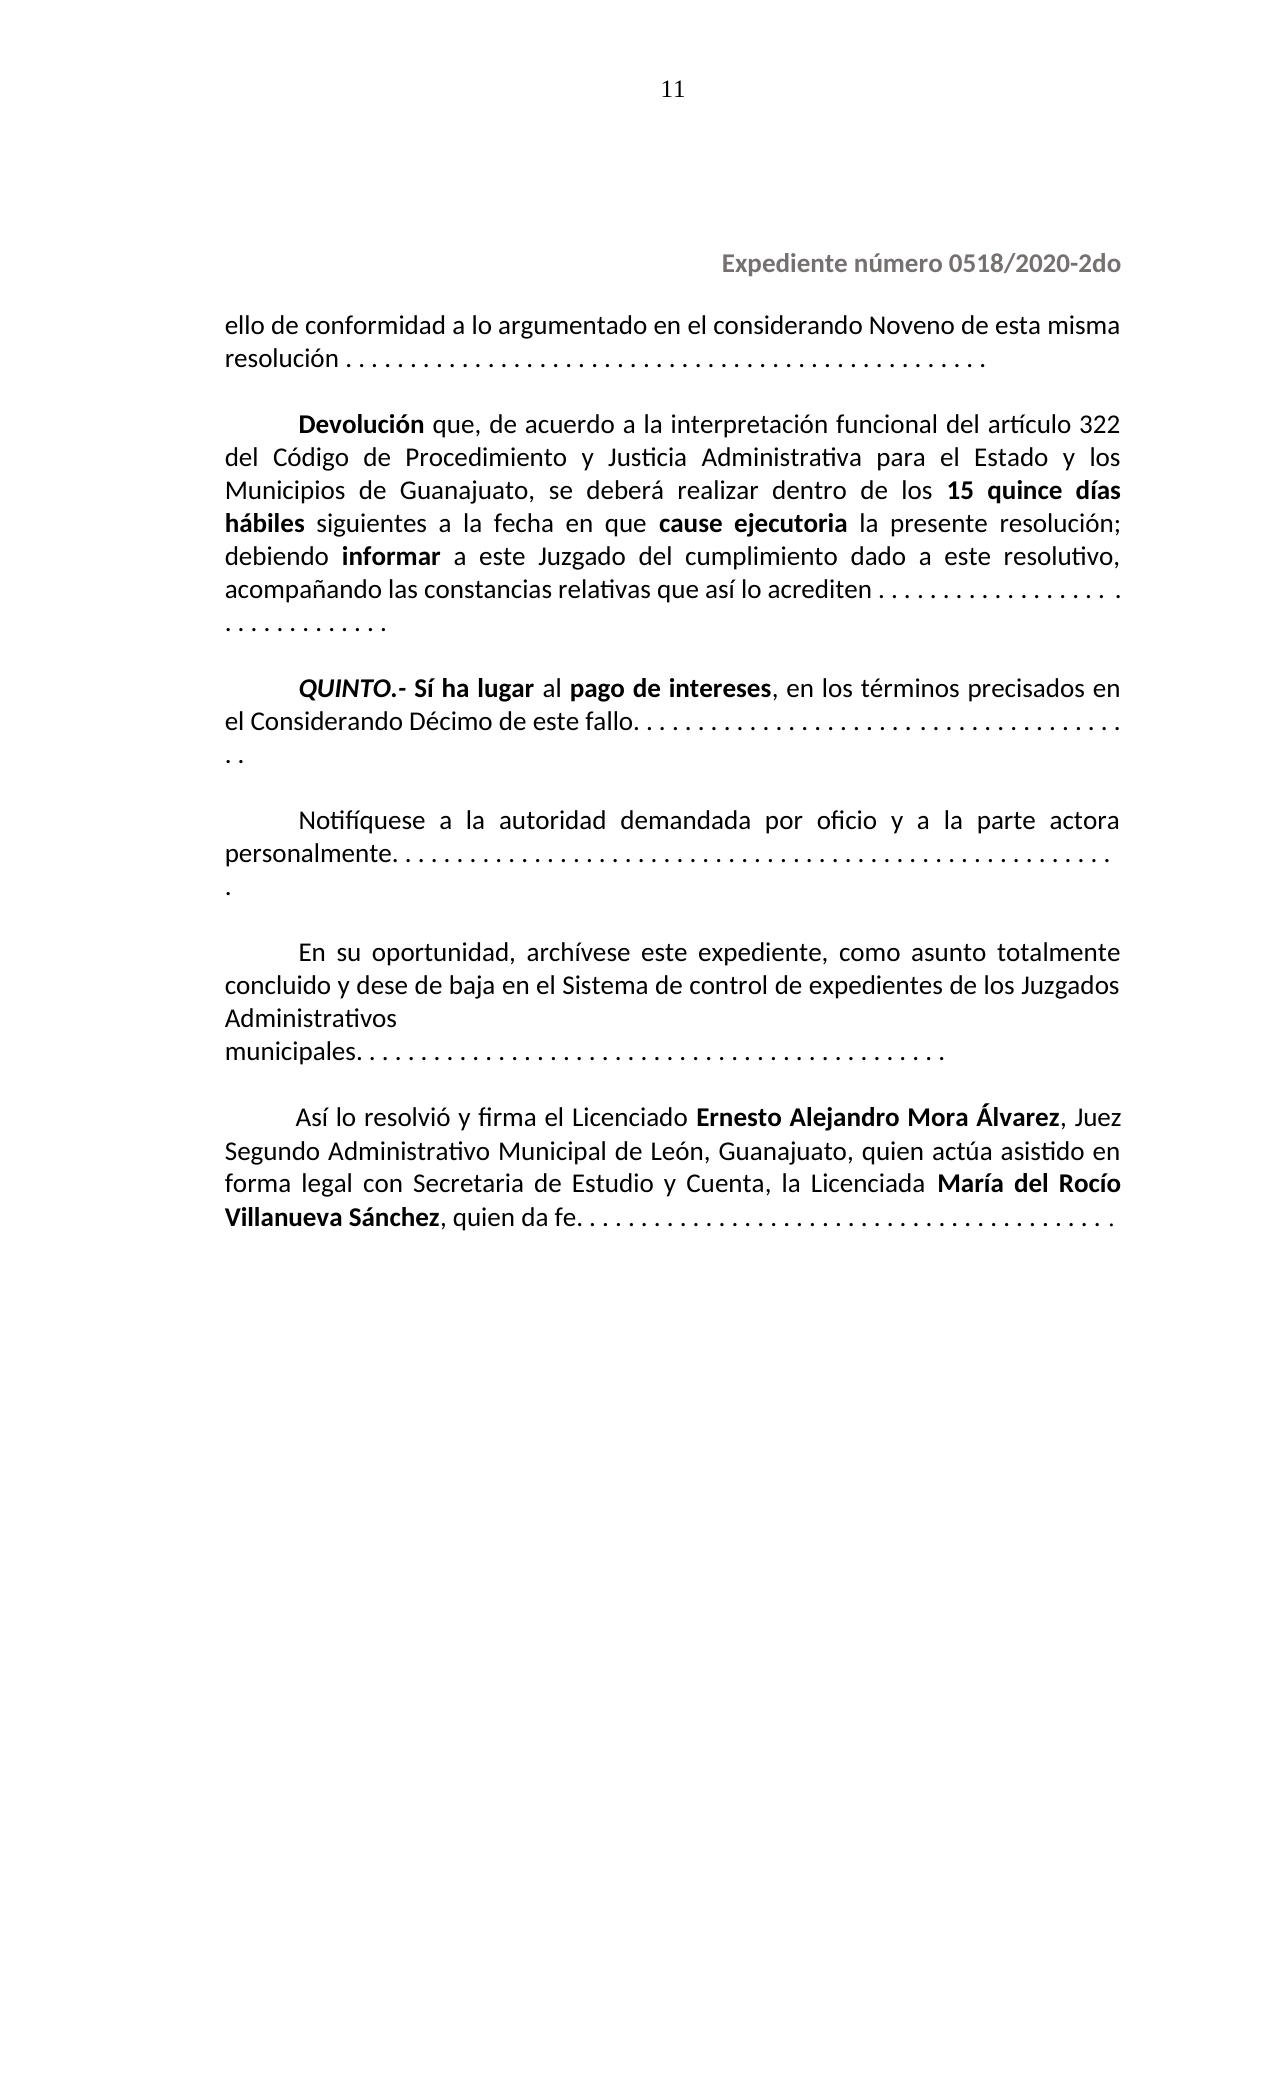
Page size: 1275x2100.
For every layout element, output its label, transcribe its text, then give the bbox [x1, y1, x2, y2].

text En su oportunidad, archívese este expediente, como asunto totalmente concluido y dese de baja en el Sistema de control de expedientes de los Juzgados Administrativos municipales. . . . . . . . . . . . . . . . . . . . . . . . . . . . . . . . . . . . . . . . . . . . . . [224, 936, 1121, 1068]
text Así lo resolvió y firma el Licenciado Ernesto Alejandro Mora Álvarez, Juez Segundo Administrativo Municipal de León, Guanajuato, quien actúa asistido en forma legal con Secretaria de Estudio y Cuenta, la Licenciada María del Rocío Villanueva Sánchez, quien da fe. . . . . . . . . . . . . . . . . . . . . . . . . . . . . . . . . . . . . . . . . . [224, 1101, 1121, 1233]
text Devolución que, de acuerdo a la interpretación funcional del artículo 322 del Código de Procedimiento y Justicia Administrativa para el Estado y los Municipios de Guanajuato, se deberá realizar dentro de los 15 quince días hábiles siguientes a la fecha en que cause ejecutoria la presente resolución; debiendo informar a este Juzgado del cumplimiento dado a este resolutivo, acompañando las constancias relativas que así lo acrediten . . . . . . . . . . . . . . . . . . . . . . . . . . . . . . . . [224, 407, 1121, 638]
text Notifíquese a la autoridad demandada por oficio y a la parte actora personalmente. . . . . . . . . . . . . . . . . . . . . . . . . . . . . . . . . . . . . . . . . . . . . . . . . . . . . . . . . [224, 803, 1121, 902]
text QUINTO.- Sí ha lugar al pago de intereses, en los términos precisados en el Considerando Décimo de este fallo. . . . . . . . . . . . . . . . . . . . . . . . . . . . . . . . . . . . . . . . [224, 671, 1121, 770]
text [224, 308, 1121, 374]
